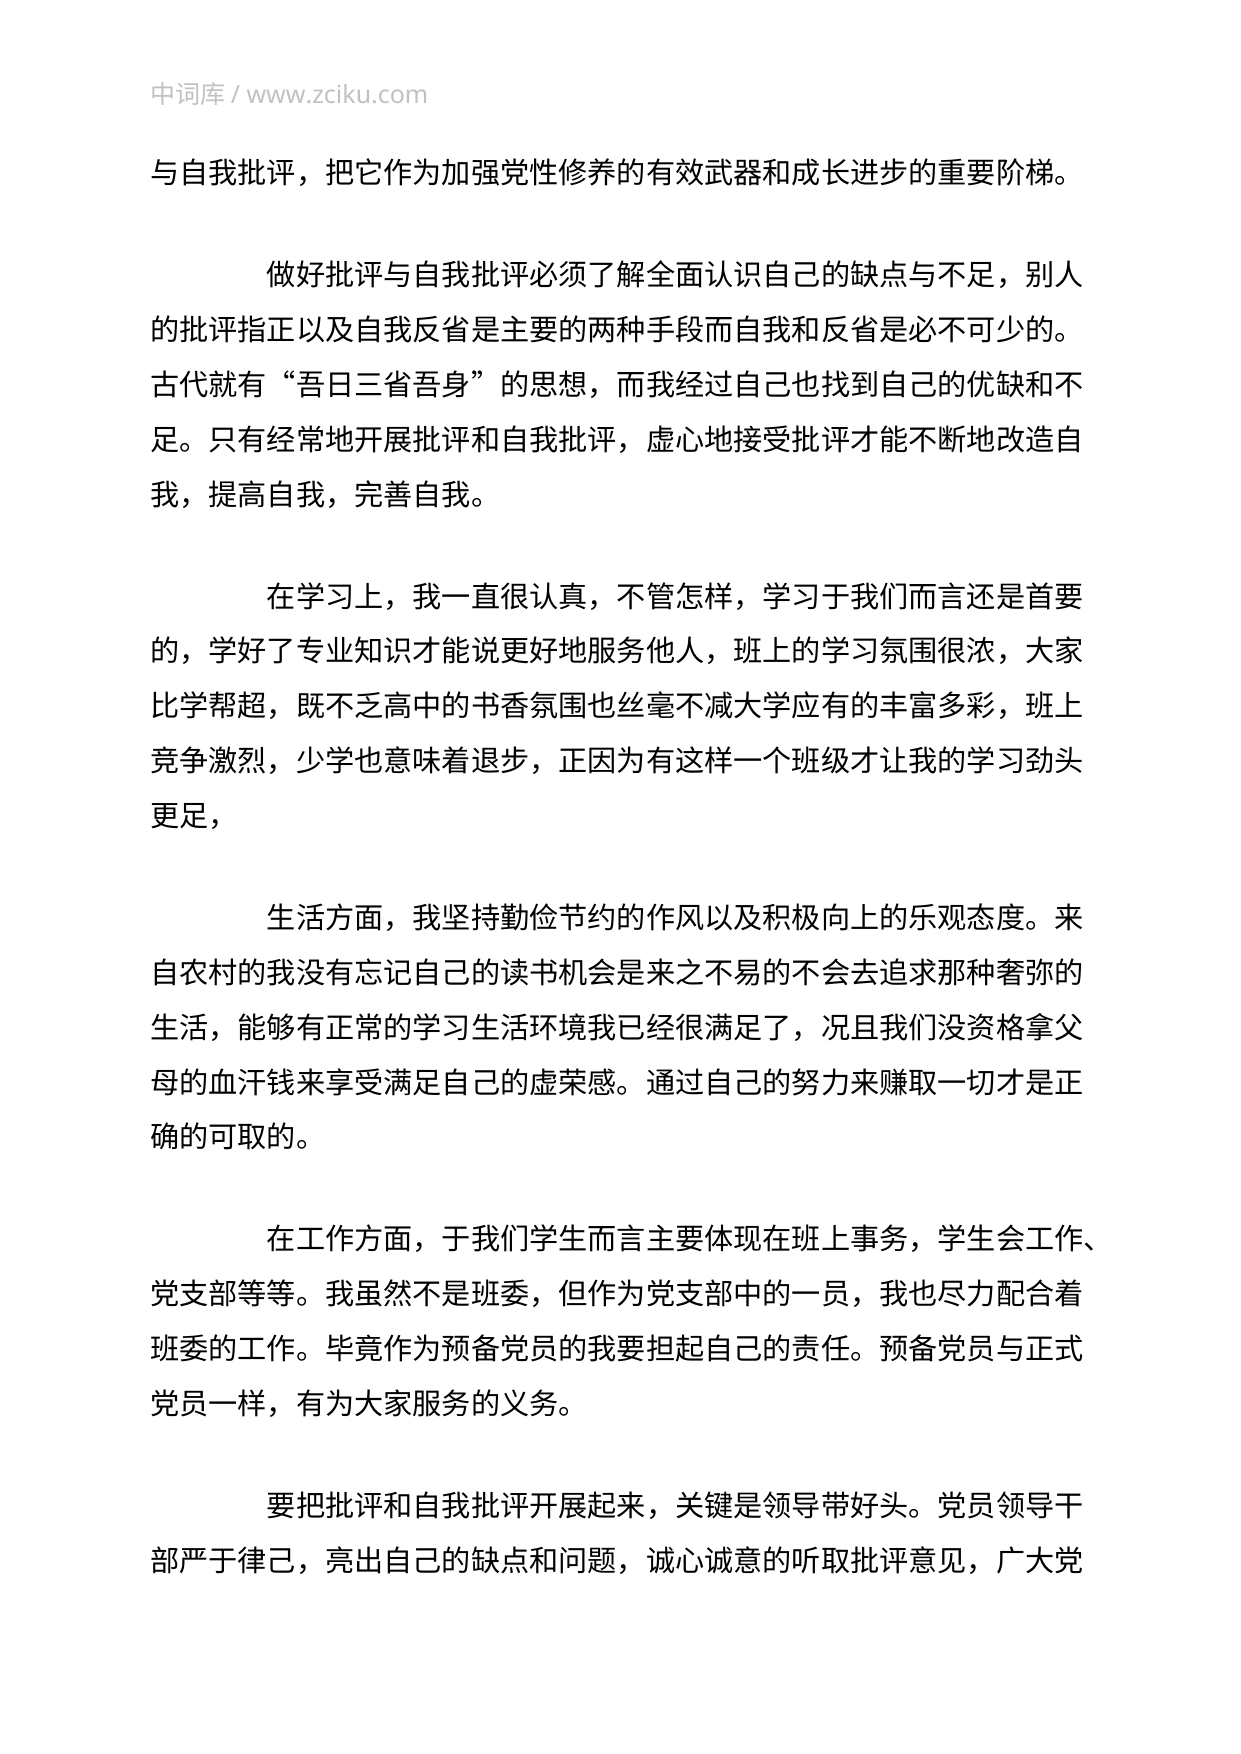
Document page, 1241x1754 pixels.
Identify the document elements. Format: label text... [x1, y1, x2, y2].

text 生活方面，我坚持勤俭节约的作风以及积极向上的乐观态度。来自农村的我没有忘记自己的读书机会是来之不易的不会去追求那种奢弥的生活，能够有正常的学习生活环境我已经很满足了，况且我们没资格拿父母的血汗钱来享受满足自己的虚荣感。通过自己的努力来赚取一切才是正确的可取的。 [150, 894, 1090, 1156]
text 做好批评与自我批评必须了解全面认识自己的缺点与不足，别人的批评指正以及自我反省是主要的两种手段而自我和反省是必不可少的。古代就有“吾日三省吾身”的思想，而我经过自己也找到自己的优缺和不足。只有经常地开展批评和自我批评，虚心地接受批评才能不断地改造自我，提高自我，完善自我。 [150, 252, 1090, 514]
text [150, 150, 1090, 192]
text 在学习上，我一直很认真，不管怎样，学习于我们而言还是首要的，学好了专业知识才能说更好地服务他人，班上的学习氛围很浓，大家比学帮超，既不乏高中的书香氛围也丝毫不减大学应有的丰富多彩，班上竞争激烈，少学也意味着退步，正因为有这样一个班级才让我的学习劲头更足， [150, 573, 1090, 835]
text 在工作方面，于我们学生而言主要体现在班上事务，学生会工作、党支部等等。我虽然不是班委，但作为党支部中的一员，我也尽力配合着班委的工作。毕竟作为预备党员的我要担起自己的责任。预备党员与正式党员一样，有为大家服务的义务。 [150, 1216, 1090, 1423]
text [150, 1482, 1090, 1579]
